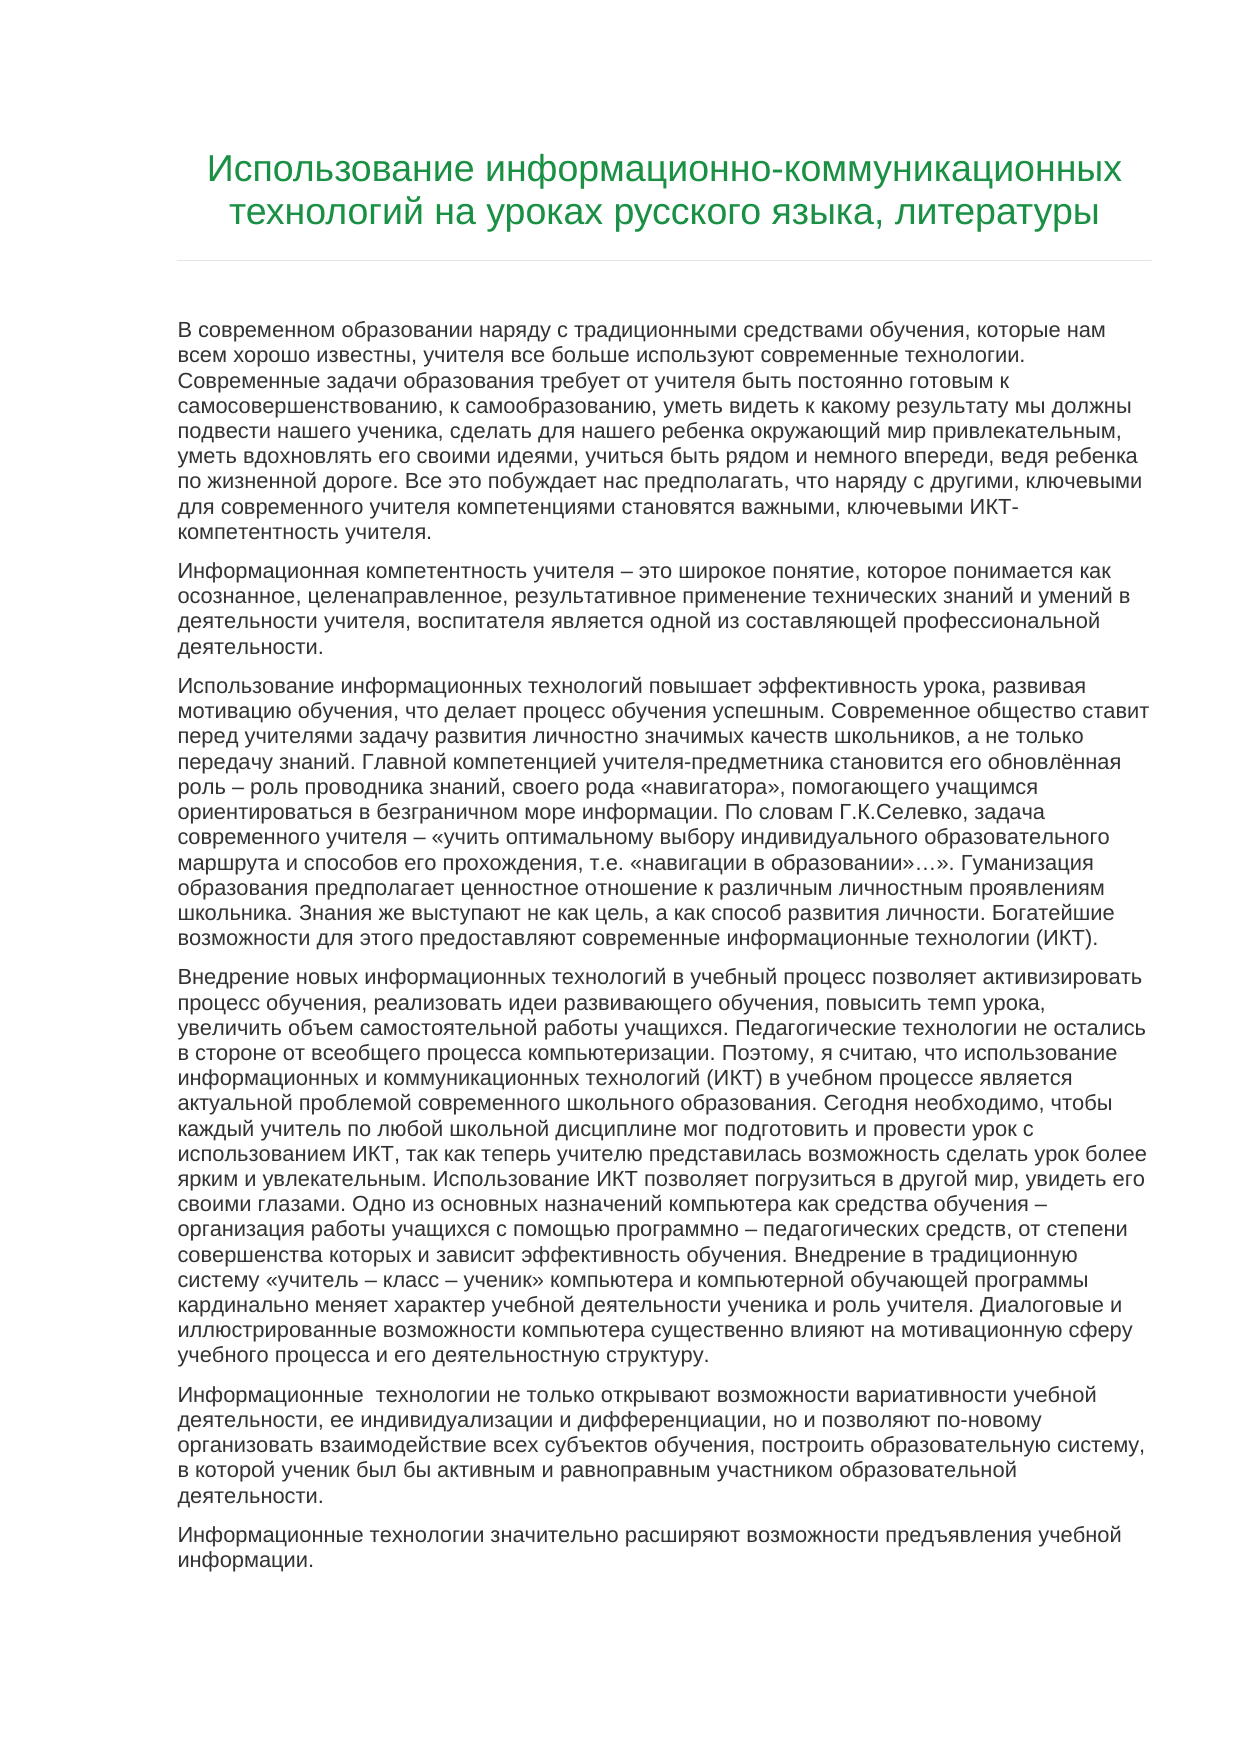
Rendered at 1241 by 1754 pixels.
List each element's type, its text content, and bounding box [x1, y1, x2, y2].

text Использование информационных технологий повышает эффективность урока, развивая мотивацию обучения, что делает процесс обучения успешным. Современное общество ставит перед учителями задачу развития личностно значимых качеств школьников, а не только передачу знаний. Главной компетенцией учителя-предметника становится его обновлённая роль – роль проводника знаний, своего рода «навигатора», помогающего учащимся ориентироваться в безграничном море информации. По словам Г.К.Селевко, задача современного учителя – «учить оптимальному выбору индивидуального образовательного маршрута и способов его прохождения, т.е. «навигации в образовании»…». Гуманизация образования предполагает ценностное отношение к различным личностным проявлениям школьника. Знания же выступают не как цель, а как способ развития личности. Богатейшие возможности для этого предоставляют современные информационные технологии (ИКТ). [177, 673, 1152, 950]
text В современном образовании наряду с традиционными средствами обучения, которые нам всем хорошо известны, учителя все больше используют современные технологии. Современные задачи образования требует от учителя быть постоянно готовым к самосовершенствованию, к самообразованию, уметь видеть к какому результату мы должны подвести нашего ученика, сделать для нашего ребенка окружающий мир привлекательным, уметь вдохновлять его своими идеями, учиться быть рядом и немного впереди, ведя ребенка по жизненной дороге. Все это побуждает нас предполагать, что наряду с другими, ключевыми для современного учителя компетенциями становятся важными, ключевыми ИКТ-компетентность учителя. [177, 317, 1152, 544]
text Использование информационно-коммуникационных технологий на уроках русского языка, литературы [177, 146, 1152, 232]
text Внедрение новых информационных технологий в учебный процесс позволяет активизировать процесс обучения, реализовать идеи развивающего обучения, повысить темп урока, увеличить объем самостоятельной работы учащихся. Педагогические технологии не остались в стороне от всеобщего процесса компьютеризации. Поэтому, я считаю, что использование информационных и коммуникационных технологий (ИКТ) в учебном процессе является актуальной проблемой современного школьного образования. Сегодня необходимо, чтобы каждый учитель по любой школьной дисциплине мог подготовить и провести урок с использованием ИКТ, так как теперь учителю представилась возможность сделать урок более ярким и увлекательным. Использование ИКТ позволяет погрузиться в другой мир, увидеть его своими глазами. Одно из основных назначений компьютера как средства обучения – организация работы учащихся с помощью программно – педагогических средств, от степени совершенства которых и зависит эффективность обучения. Внедрение в традиционную систему «учитель – класс – ученик» компьютера и компьютерной обучающей программы кардинально меняет характер учебной деятельности ученика и роль учителя. Диалоговые и иллюстрированные возможности компьютера существенно влияют на мотивационную сферу учебного процесса и его деятельностную структуру. [177, 964, 1152, 1368]
text Информационные технологии не только открывают возможности вариативности учебной деятельности, ее индивидуализации и дифференциации, но и позволяют по-новому организовать взаимодействие всех субъектов обучения, построить образовательную систему, в которой ученик был бы активным и равноправным участником образовательной деятельности. [177, 1382, 1152, 1508]
text Информационные технологии значительно расширяют возможности предъявления учебной информации. [177, 1522, 1152, 1572]
text Информационная компетентность учителя – это широкое понятие, которое понимается как осознанное, целенаправленное, результативное применение технических знаний и умений в деятельности учителя, воспитателя является одной из составляющей профессиональной деятельности. [177, 558, 1152, 659]
